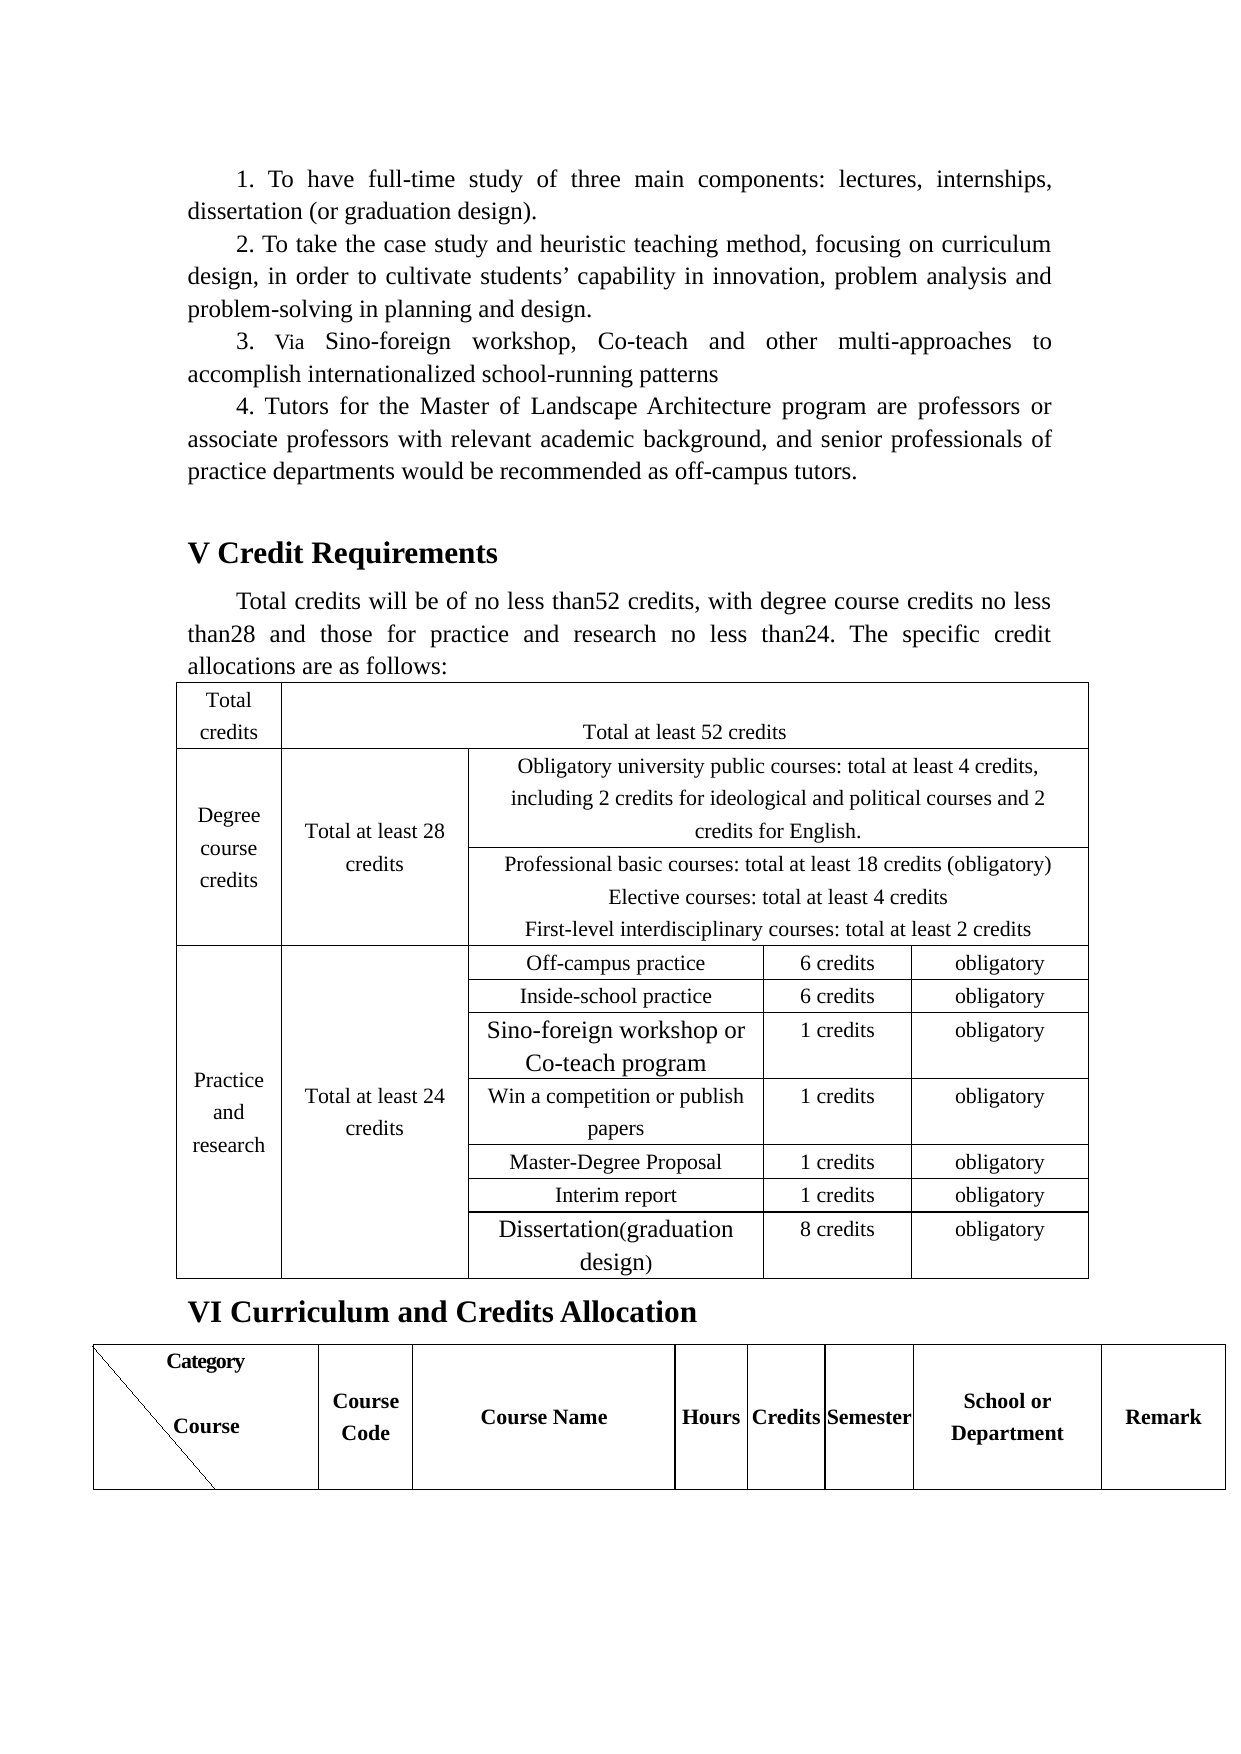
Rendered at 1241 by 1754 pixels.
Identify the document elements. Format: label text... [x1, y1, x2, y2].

table_cell Win a competition or publish papers [469, 1079, 763, 1144]
table_cell Off-campus practice [469, 946, 763, 979]
text V Credit Requirements [187, 519, 1053, 584]
table_cell obligatory [912, 1079, 1088, 1144]
table_cell Inside-school practice [469, 980, 763, 1012]
table_cell Total at least 24 credits [282, 946, 468, 1277]
text VI Curriculum and Credits Allocation [187, 1279, 1053, 1343]
text 2. To take the case study and heuristic teaching method, focusing on curriculum design, in order to cultivate students’ capability in innovation, problem analysis and problem-solving in planning and design. [187, 227, 1053, 324]
table_header School or Department [914, 1345, 1101, 1488]
table_cell obligatory [912, 1145, 1088, 1178]
table_cell 1 credits [764, 1145, 911, 1178]
table_cell Total at least 28 credits [282, 749, 468, 945]
table_cell Sino-foreign workshop or Co-teach program [469, 1013, 763, 1078]
table_header Course Name [413, 1345, 674, 1488]
table_cell obligatory [912, 946, 1088, 979]
text 4. Tutors for the Master of Landscape Architecture program are professors or associate professors with relevant academic background, and senior professionals of practice departments would be recommended as off-campus tutors. [187, 389, 1053, 487]
table_header Category Course [94, 1345, 318, 1488]
table_cell obligatory [912, 1013, 1088, 1078]
table_cell Professional basic courses: total at least 18 credits (obligatory) Elective courses: total at least 4 credits First-level interdisciplinary courses: total at least 2 credits [469, 848, 1088, 945]
text Total credits will be of no less than52 credits, with degree course credits no less than28 and those for practice and research no less than24. The specific credit allocations are as follows: [187, 584, 1053, 682]
table_cell obligatory [912, 1179, 1088, 1211]
table_header Credits [748, 1345, 824, 1488]
table_header Total credits [177, 683, 281, 748]
table_cell 1 credits [764, 1179, 911, 1211]
table_cell Dissertation(graduation design) [469, 1213, 763, 1277]
table_header Remark [1102, 1345, 1225, 1488]
table_header Course Code [319, 1345, 412, 1488]
table_cell Degree course credits [177, 749, 281, 945]
table_cell Obligatory university public courses: total at least 4 credits, including 2 credits for ideological and political courses and 2 credits for English. [469, 749, 1088, 847]
table_header Semester [826, 1345, 913, 1488]
table_cell 1 credits [764, 1079, 911, 1144]
table_cell obligatory [912, 1213, 1088, 1277]
table_cell Practice and research [177, 946, 281, 1277]
text 1. To have full-time study of three main components: lectures, internships, dissertation (or graduation design). [187, 162, 1053, 227]
table_cell Master-Degree Proposal [469, 1145, 763, 1178]
table_cell 6 credits [764, 980, 911, 1012]
text 3. Via Sino-foreign workshop, Co-teach and other multi-approaches to accomplish internationalized school-running patterns [187, 324, 1053, 389]
table_cell obligatory [912, 980, 1088, 1012]
table_cell Interim report [469, 1179, 763, 1211]
table_header Total at least 52 credits [282, 683, 1088, 748]
table_cell 6 credits [764, 946, 911, 979]
table_cell 1 credits [764, 1013, 911, 1078]
table_header Hours [676, 1345, 747, 1488]
table_cell 8 credits [764, 1213, 911, 1277]
